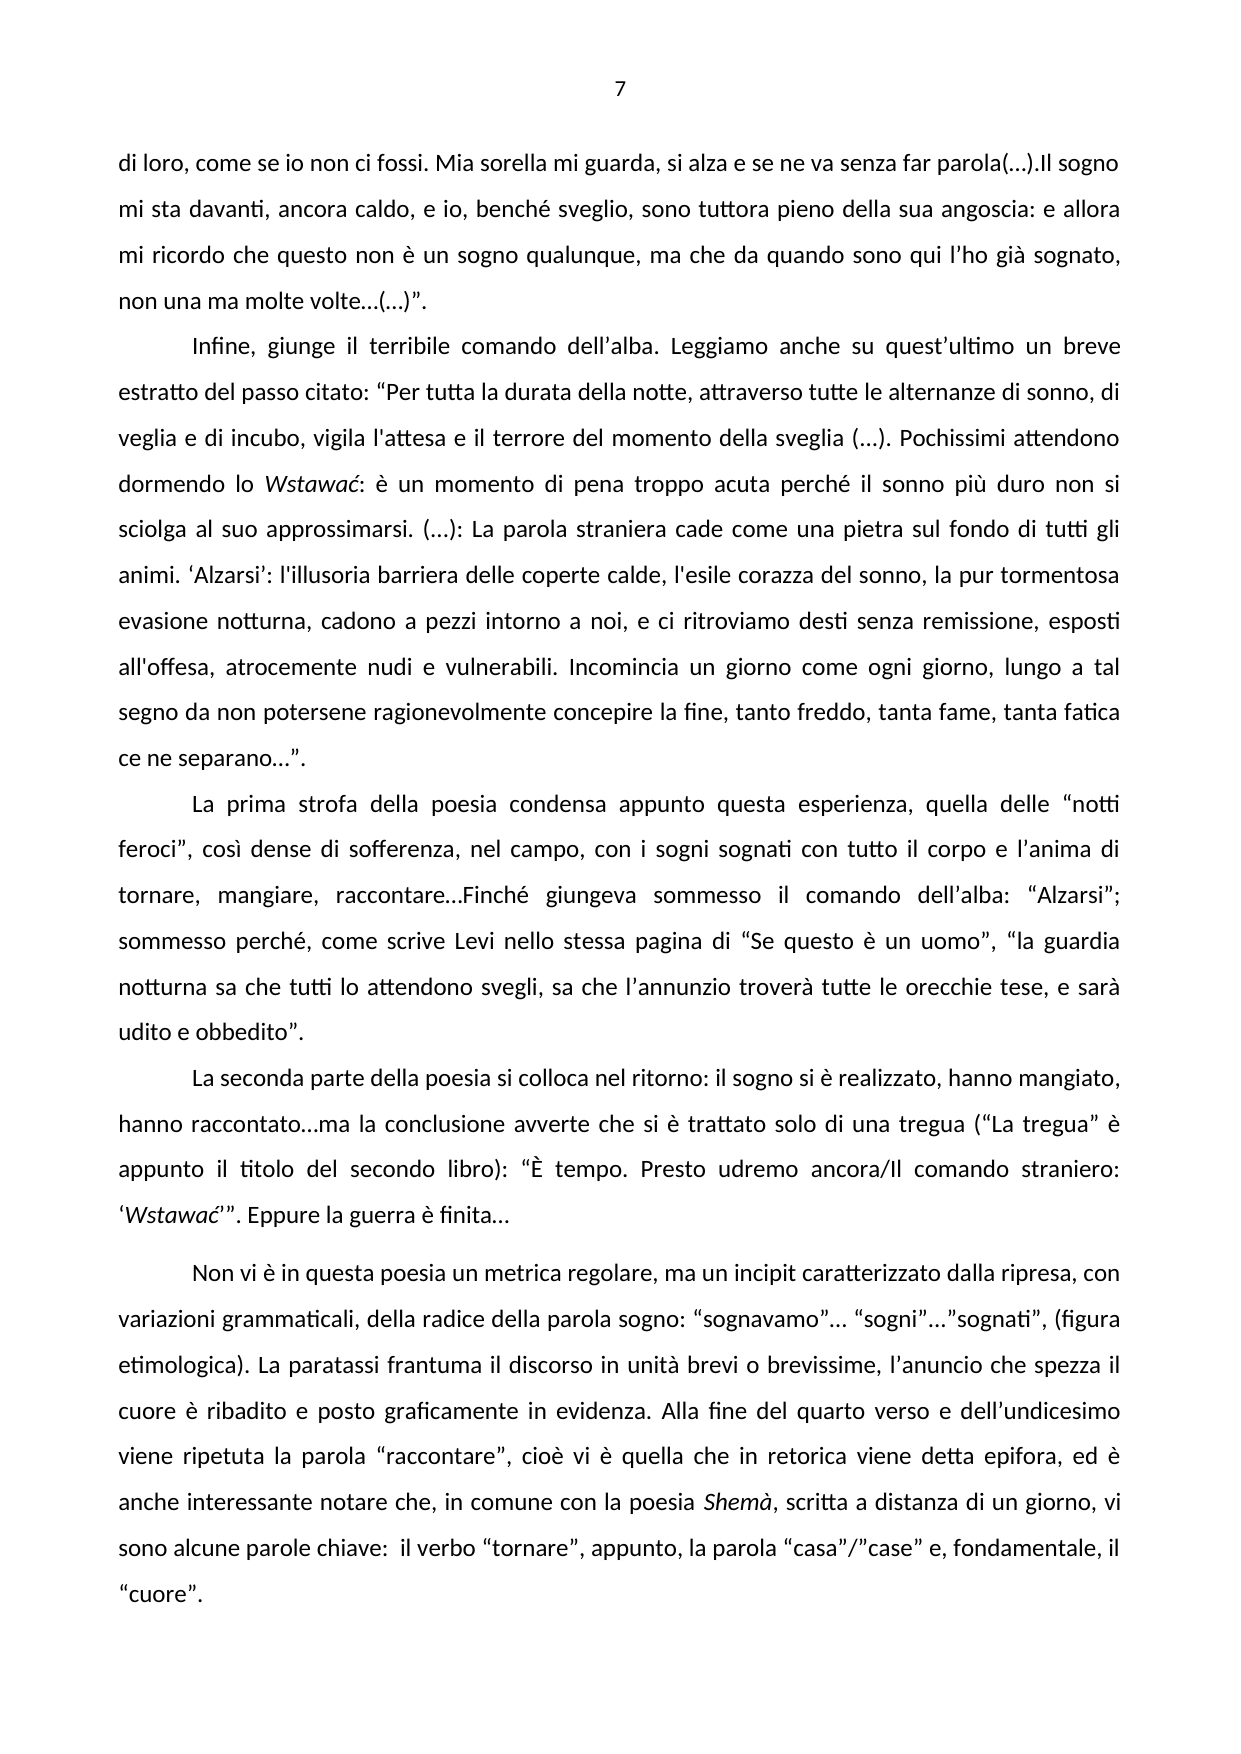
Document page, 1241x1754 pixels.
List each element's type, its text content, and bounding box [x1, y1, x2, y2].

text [118, 148, 1122, 315]
text La prima strofa della poesia condensa appunto questa esperienza, quella delle “notti feroci”, così dense di sofferenza, nel campo, con i sogni sognati con tutto il corpo e l’anima di tornare, mangiare, raccontare…Finché giungeva sommesso il comando dell’alba: “Alzarsi”; sommesso perché, come scrive Levi nello stessa pagina di “Se questo è un uomo”, “la guardia notturna sa che tutti lo attendono svegli, sa che l’annunzio troverà tutte le orecchie tese, e sarà udito e obbedito”. [118, 788, 1122, 1047]
text Infine, giunge il terribile comando dell’alba. Leggiamo anche su quest’ultimo un breve estratto del passo citato: “Per tutta la durata della notte, attraverso tutte le alternanze di sonno, di veglia e di incubo, vigila l'attesa e il terrore del momento della sveglia (...). Pochissimi attendono dormendo lo Wstawać: è un momento di pena troppo acuta perché il sonno più duro non si sciolga al suo approssimarsi. (...): La parola straniera cade come una pietra sul fondo di tutti gli animi. ‘Alzarsi’: l'illusoria barriera delle coperte calde, l'esile corazza del sonno, la pur tormentosa evasione notturna, cadono a pezzi intorno a noi, e ci ritroviamo desti senza remissione, esposti all'offesa, atrocemente nudi e vulnerabili. Incomincia un giorno come ogni giorno, lungo a tal segno da non potersene ragionevolmente concepire la fine, tanto freddo, tanta fame, tanta fatica ce ne separano…”. [118, 331, 1122, 773]
text Non vi è in questa poesia un metrica regolare, ma un incipit caratterizzato dalla ripresa, con variazioni grammaticali, della radice della parola sogno: “sognavamo”… “sogni”...”sognati”, (figura etimologica). La paratassi frantuma il discorso in unità brevi o brevissime, l’anuncio che spezza il cuore è ribadito e posto graficamente in evidenza. Alla fine del quarto verso e dell’undicesimo viene ripetuta la parola “raccontare”, cioè vi è quella che in retorica viene detta epifora, ed è anche interessante notare che, in comune con la poesia Shemà, scritta a distanza di un giorno, vi sono alcune parole chiave: il verbo “tornare”, appunto, la parola “casa”/”case” e, fondamentale, il “cuore”. [118, 1258, 1122, 1608]
text La seconda parte della poesia si colloca nel ritorno: il sogno si è realizzato, hanno mangiato, hanno raccontato…ma la conclusione avverte che si è trattato solo di una tregua (“La tregua” è appunto il titolo del secondo libro): “È tempo. Presto udremo ancora/Il comando straniero: ‘Wstawać’”. Eppure la guerra è finita… [118, 1062, 1122, 1230]
